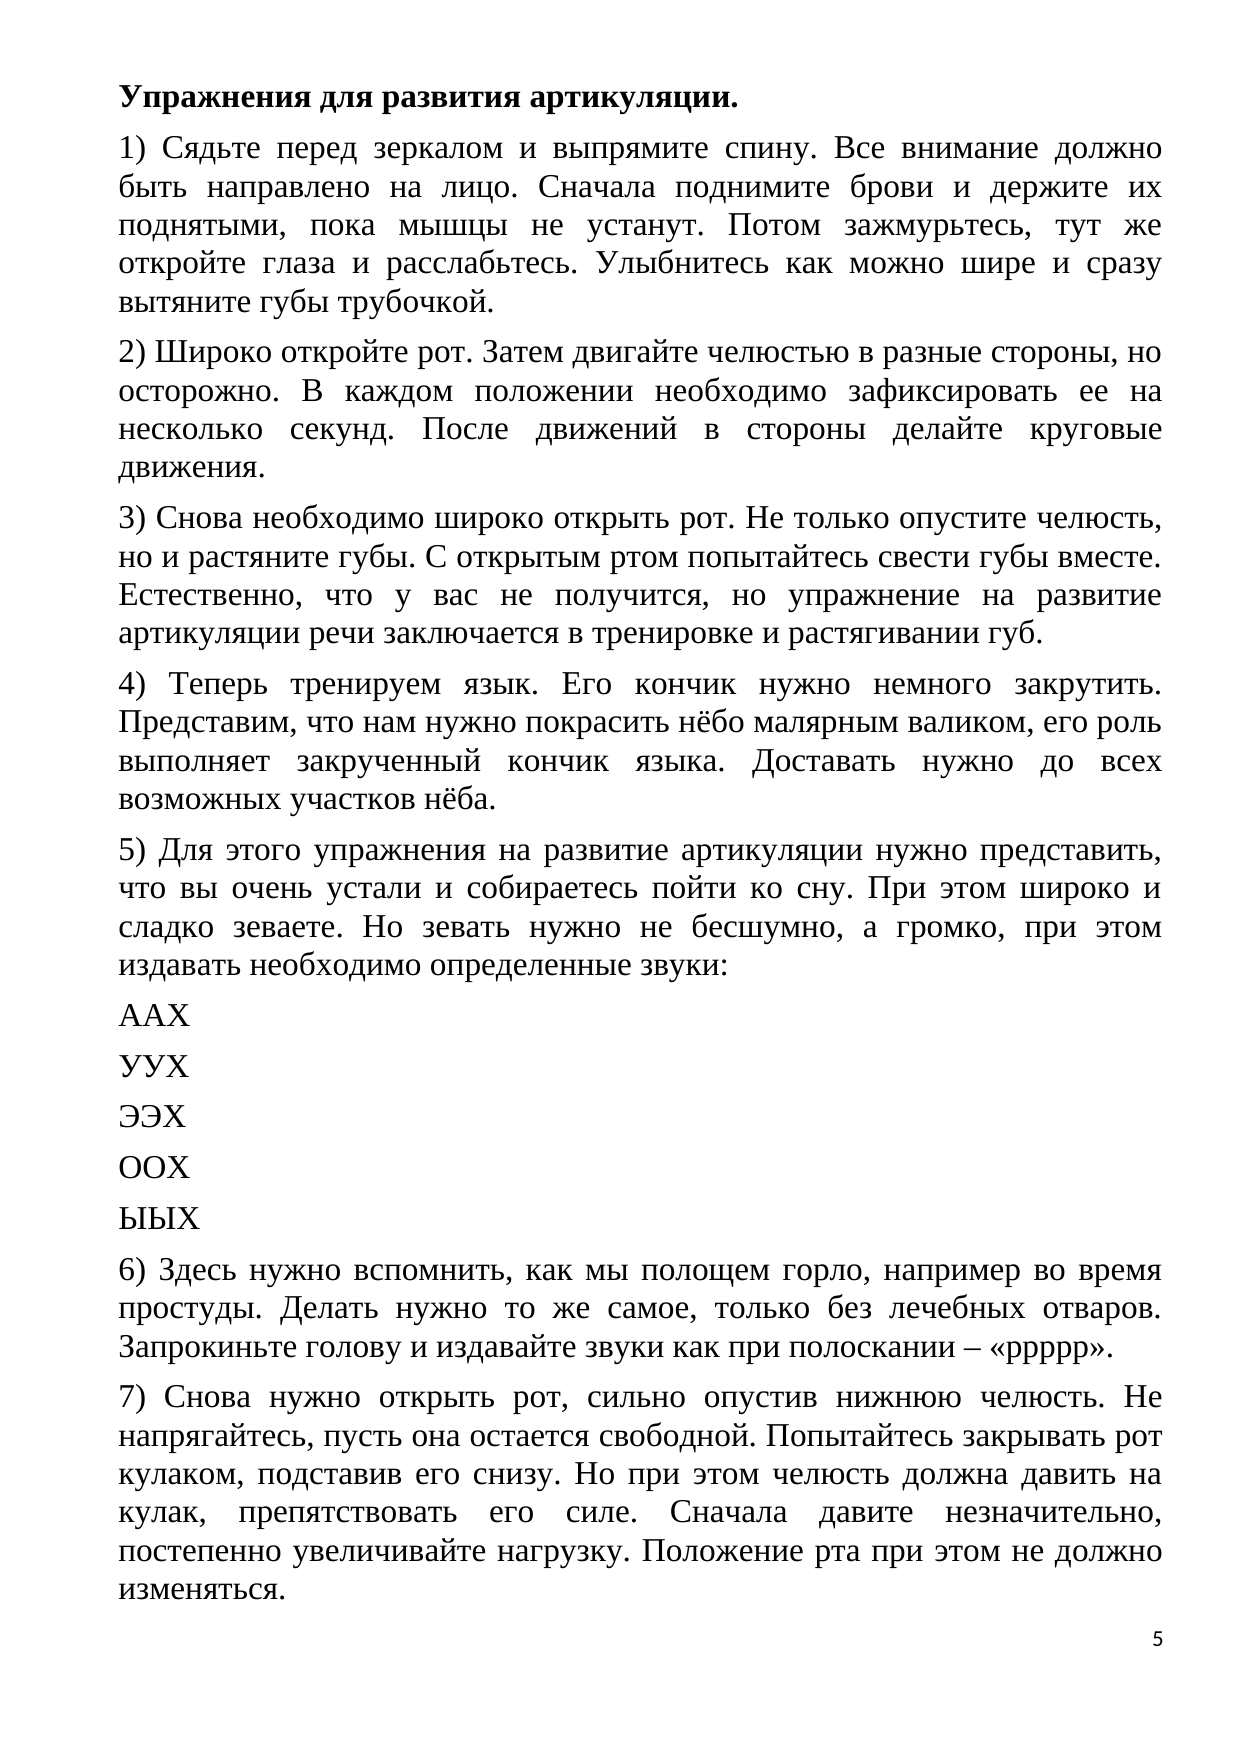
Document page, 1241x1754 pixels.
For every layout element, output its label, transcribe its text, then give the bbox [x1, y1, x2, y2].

text УУХ [118, 1046, 1163, 1084]
text ЭЭХ [118, 1097, 1163, 1135]
text ООХ [118, 1148, 1163, 1186]
text 6) Здесь нужно вспомнить, как мы полощем горло, например во время простуды. Делать нужно то же самое, только без лечебных отваров. Запрокиньте голову и издавайте звуки как при полоскании – «ррррр». [118, 1249, 1163, 1364]
text 7) Снова нужно открыть рот, сильно опустив нижнюю челюсть. Не напрягайтесь, пусть она остается свободной. Попытайтесь закрывать рот кулаком, подставив его снизу. Но при этом челюсть должна давить на кулак, препятствовать его силе. Сначала давите незначительно, постепенно увеличивайте нагрузку. Положение рта при этом не должно изменяться. [118, 1377, 1163, 1607]
text 1) Сядьте перед зеркалом и выпрямите спину. Все внимание должно быть направлено на лицо. Сначала поднимите брови и держите их поднятыми, пока мышцы не устанут. Потом зажмурьтесь, тут же откройте глаза и расслабьтесь. Улыбнитесь как можно шире и сразу вытяните губы трубочкой. [118, 128, 1163, 319]
text ААХ [118, 995, 1163, 1033]
text ЫЫХ [118, 1198, 1163, 1237]
text 4) Теперь тренируем язык. Его кончик нужно немного закрутить. Представим, что нам нужно покрасить нёбо малярным валиком, его роль выполняет закрученный кончик языка. Доставать нужно до всех возможных участков нёба. [118, 663, 1163, 817]
text 2) Широко откройте рот. Затем двигайте челюстью в разные стороны, но осторожно. В каждом положении необходимо зафиксировать ее на несколько секунд. После движений в стороны делайте круговые движения. [118, 332, 1163, 485]
text 3) Снова необходимо широко открыть рот. Не только опустите челюсть, но и растяните губы. С открытым ртом попытайтесь свести губы вместе. Естественно, что у вас не получится, но упражнение на развитие артикуляции речи заключается в тренировке и растягивании губ. [118, 498, 1163, 651]
text 5) Для этого упражнения на развитие артикуляции нужно представить, что вы очень устали и собираетесь пойти ко сну. При этом широко и сладко зеваете. Но зевать нужно не бесшумно, а громко, при этом издавать необходимо определенные звуки: [118, 829, 1163, 983]
text Упражнения для развития артикуляции. [118, 77, 1163, 115]
